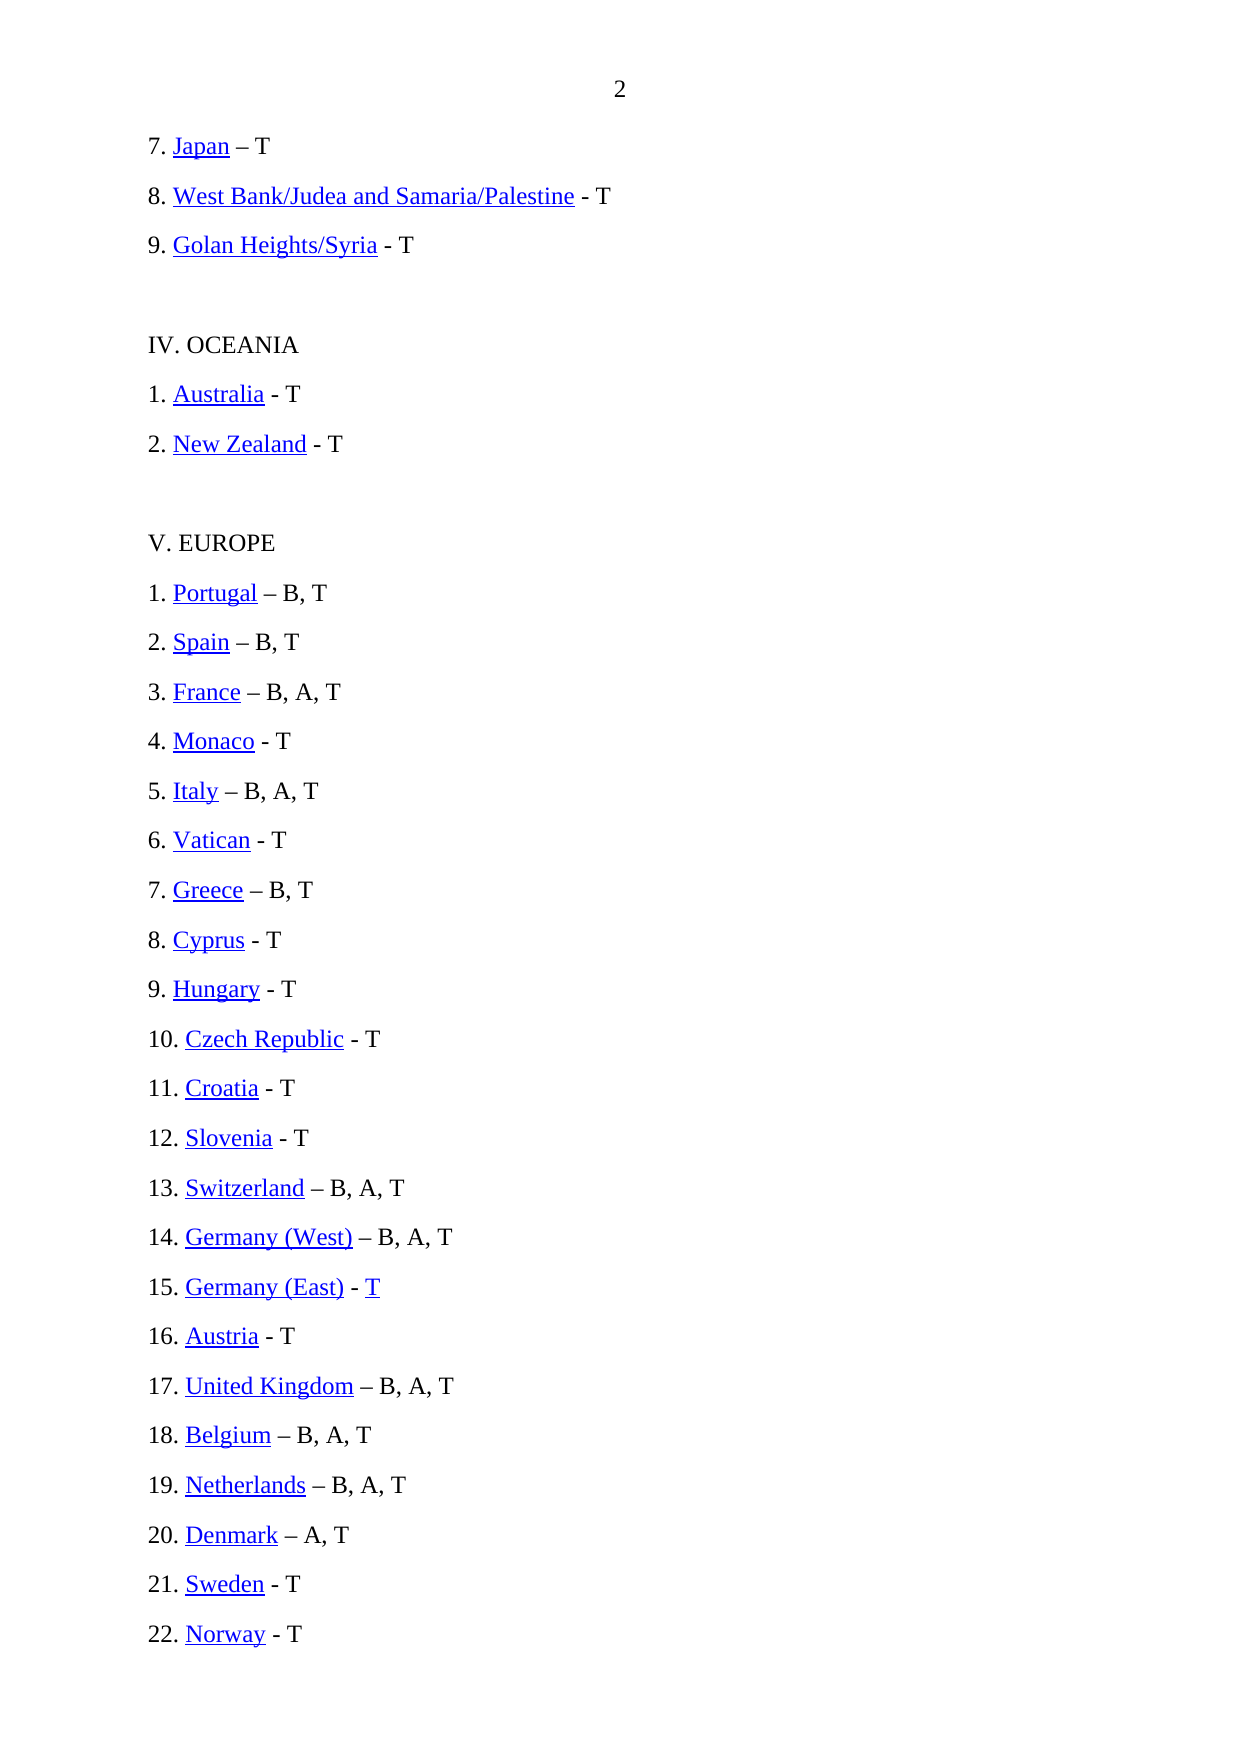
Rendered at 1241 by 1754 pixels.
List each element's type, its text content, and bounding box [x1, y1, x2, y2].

text 3. France – B, A, T [148, 677, 1092, 706]
text 2. Spain – B, T [148, 627, 1092, 656]
text 6. Vatican - T [148, 826, 1092, 854]
text 14. Germany (West) – B, A, T [148, 1222, 1092, 1251]
text 11. Croatia - T [148, 1073, 1092, 1102]
text 20. Denmark – A, T [148, 1520, 1092, 1548]
text 9. Golan Heights/Syria - T [148, 231, 1092, 259]
text 1. Portugal – B, T [148, 578, 1092, 606]
text 15. Germany (East) - T [148, 1272, 1092, 1301]
text 5. Italy – B, A, T [148, 776, 1092, 805]
text 13. Switzerland – B, A, T [148, 1173, 1092, 1201]
text 8. Cyprus - T [148, 925, 1092, 953]
text 1. Australia - T [148, 379, 1092, 408]
text 8. West Bank/Judea and Samaria/Palestine - T [148, 181, 1092, 210]
text 21. Sweden - T [148, 1569, 1092, 1598]
text 18. Belgium – B, A, T [148, 1421, 1092, 1449]
text 10. Czech Republic - T [148, 1024, 1092, 1053]
text 17. United Kingdom – B, A, T [148, 1371, 1092, 1400]
text 2. New Zealand - T [148, 429, 1092, 458]
text 22. Norway - T [148, 1619, 1092, 1648]
text IV. OCEANIA [148, 330, 1092, 358]
text 12. Slovenia - T [148, 1123, 1092, 1152]
text 19. Netherlands – B, A, T [148, 1470, 1092, 1499]
text 16. Austria - T [148, 1321, 1092, 1350]
text 7. Japan – T [148, 131, 1092, 160]
text 4. Monaco - T [148, 726, 1092, 755]
text 9. Hungary - T [148, 974, 1092, 1003]
text V. EUROPE [148, 528, 1092, 557]
text 7. Greece – B, T [148, 875, 1092, 904]
